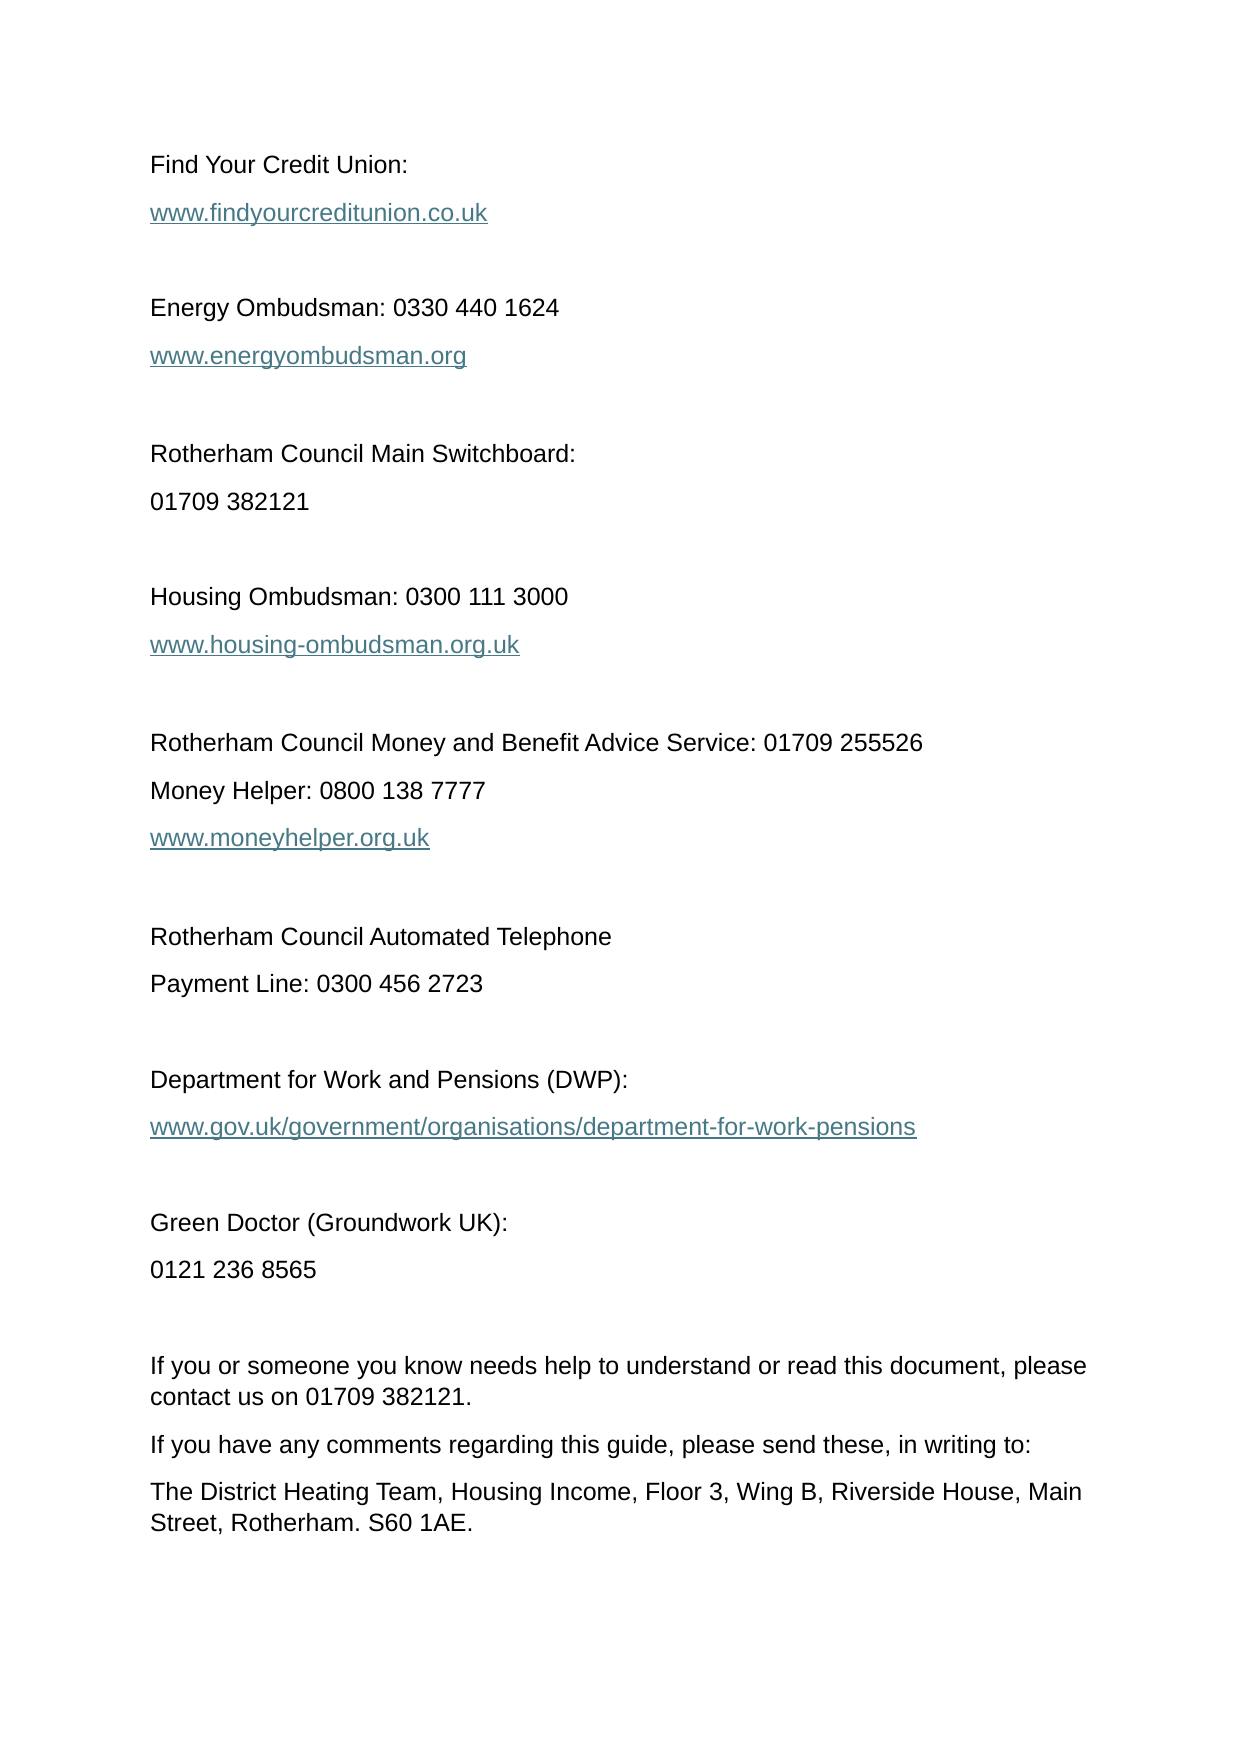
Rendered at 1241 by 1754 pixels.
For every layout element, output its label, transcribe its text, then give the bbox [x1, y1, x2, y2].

text Department for Work and Pensions (DWP): [150, 1064, 1090, 1093]
text Money Helper: 0800 138 7777 [150, 776, 1090, 804]
text Payment Line: 0300 456 2723 [150, 969, 1090, 998]
text 0121 236 8565 [150, 1255, 1090, 1284]
text www.housing-ombudsman.org.uk [150, 630, 1090, 658]
text If you have any comments regarding this guide, please send these, in writing to: [150, 1429, 1090, 1458]
text www.energyombudsman.org [150, 341, 1090, 369]
text 01709 382121 [150, 487, 1090, 515]
text Rotherham Council Money and Benefit Advice Service: 01709 255526 [150, 728, 1090, 757]
text The District Heating Team, Housing Income, Floor 3, Wing B, Riverside House, Main Street, Rotherham. S60 1AE. [150, 1477, 1090, 1537]
text www.moneyhelper.org.uk [150, 823, 1090, 852]
text Housing Ombudsman: 0300 111 3000 [150, 582, 1090, 611]
text If you or someone you know needs help to understand or read this document, please contact us on 01709 382121. [150, 1351, 1090, 1411]
text Rotherham Council Main Switchboard: [150, 439, 1090, 468]
text www.gov.uk/government/organisations/department-for-work-pensions [150, 1112, 1090, 1141]
text Energy Ombudsman: 0330 440 1624 [150, 293, 1090, 322]
text Rotherham Council Automated Telephone [150, 921, 1090, 950]
text Green Doctor (Groundwork UK): [150, 1208, 1090, 1236]
text Find Your Credit Union: [150, 150, 1090, 179]
text www.findyourcreditunion.co.uk [150, 198, 1090, 226]
